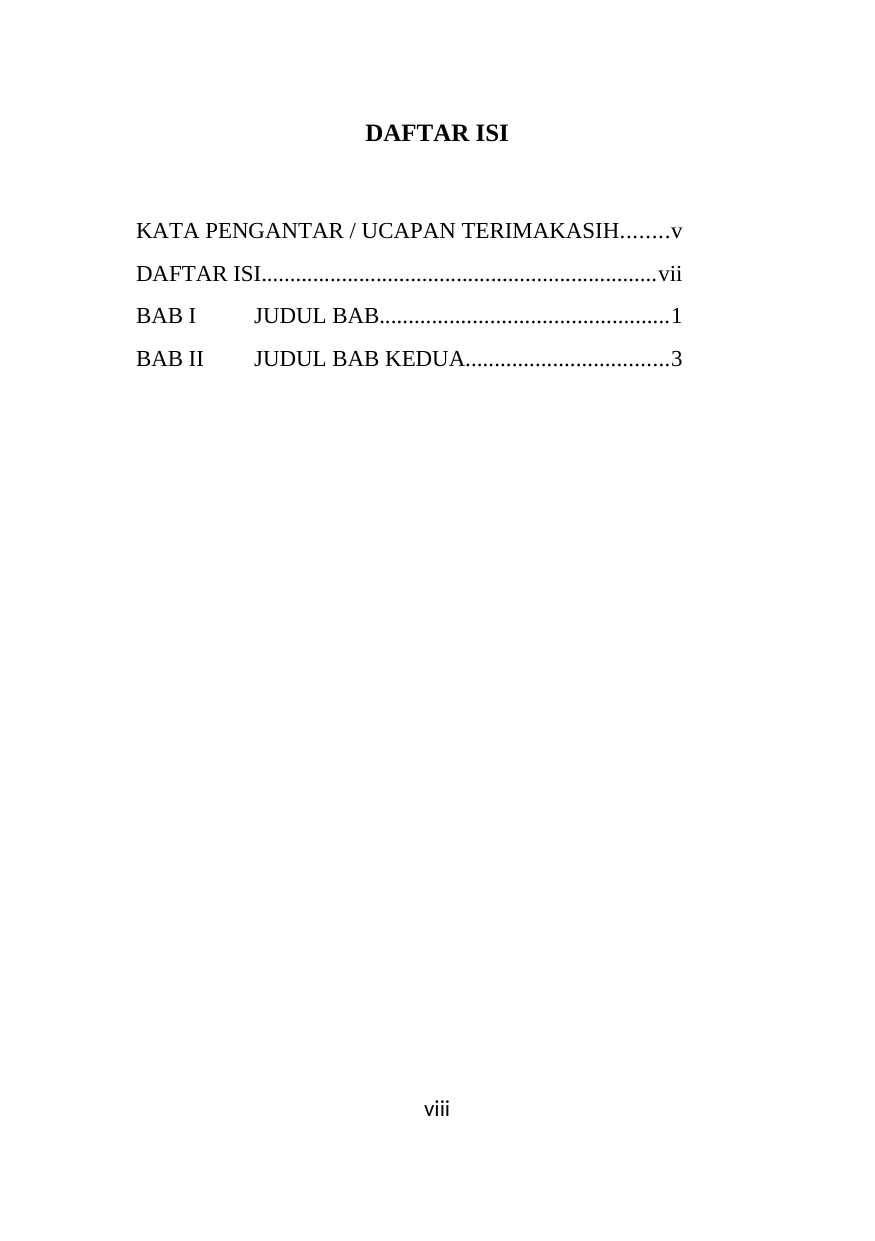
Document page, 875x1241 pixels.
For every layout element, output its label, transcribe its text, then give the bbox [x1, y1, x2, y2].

text DAFTAR ISI [136, 118, 738, 147]
text DAFTAR ISI vii [136, 259, 673, 286]
text BAB II JUDUL BAB KEDUA 3 [136, 345, 673, 371]
text KATA PENGANTAR / UCAPAN TERIMAKASIH v [136, 217, 673, 243]
text BAB I JUDUL BAB 1 [136, 302, 673, 329]
